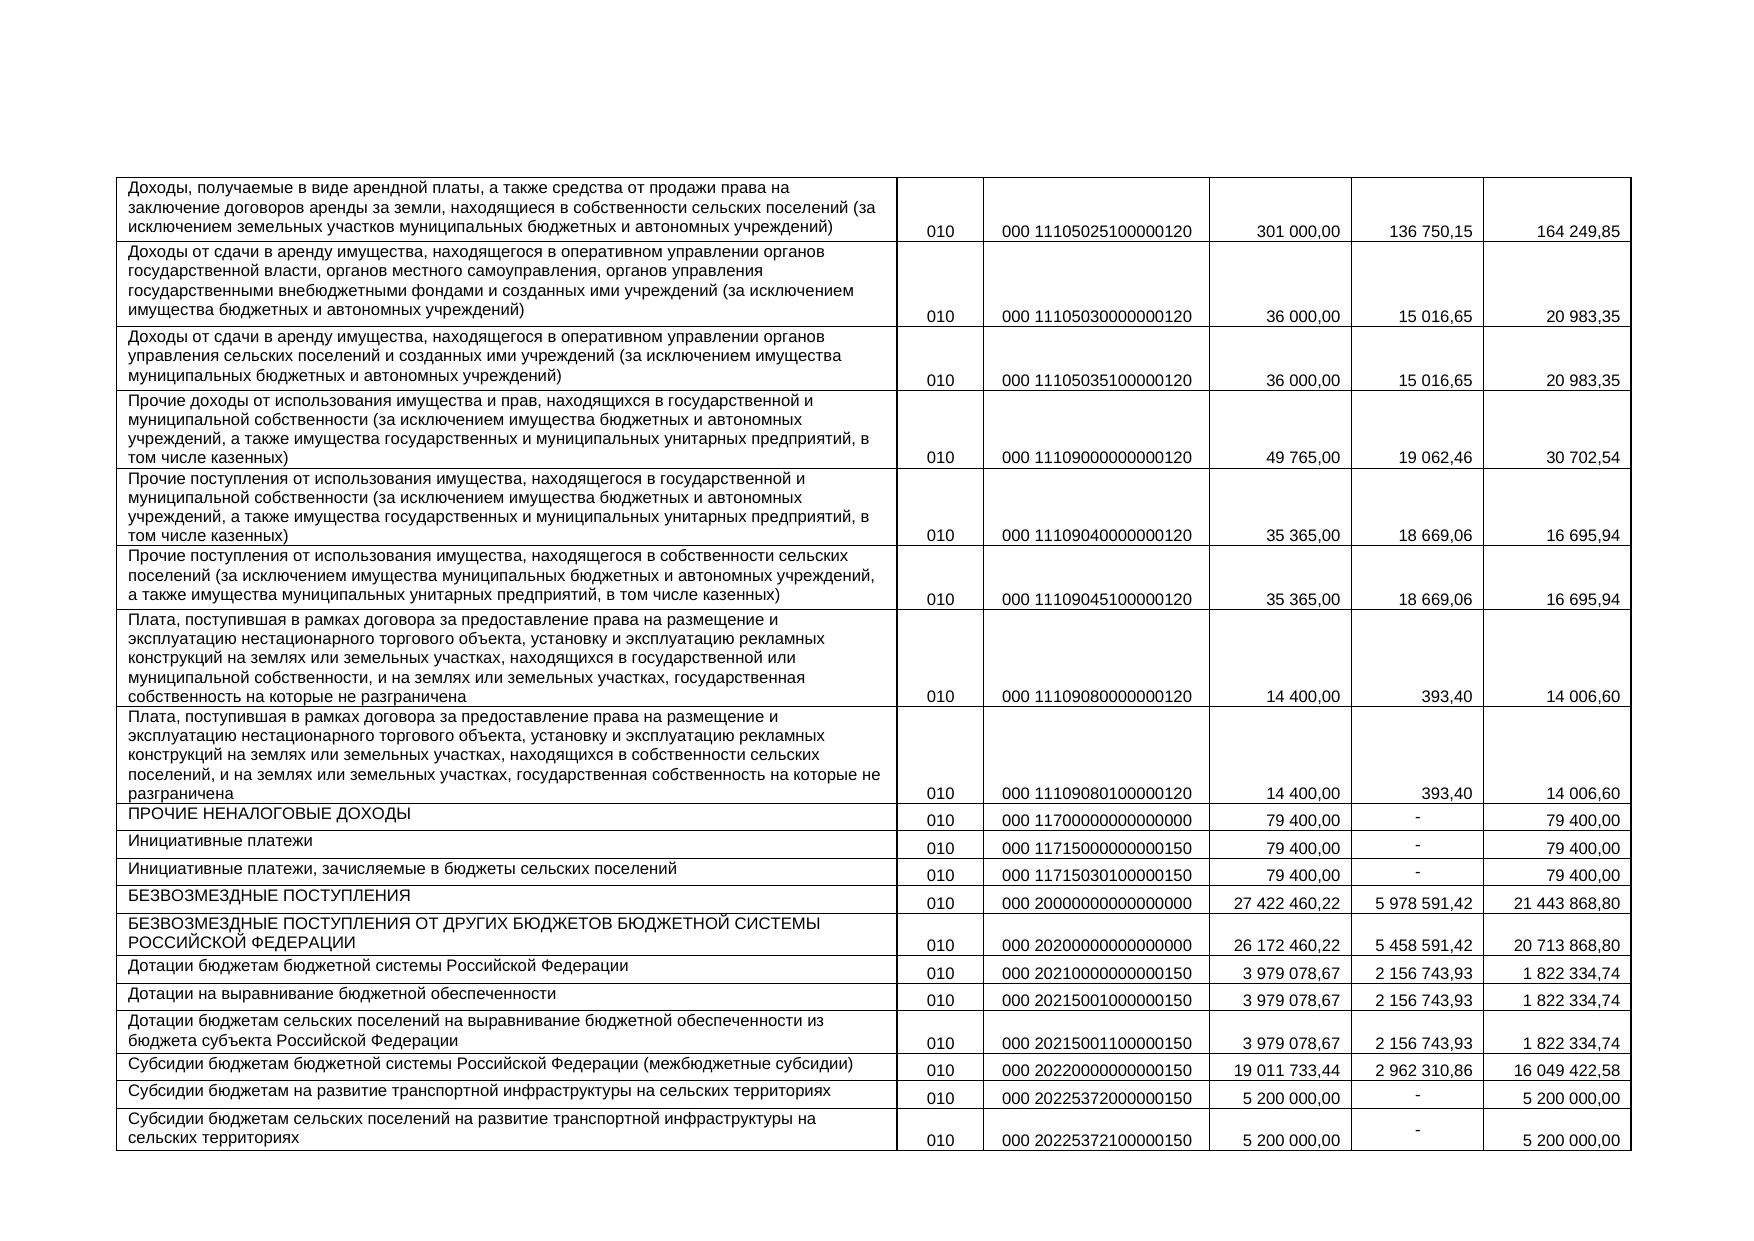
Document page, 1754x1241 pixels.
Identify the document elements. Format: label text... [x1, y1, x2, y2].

table_cell Доходы от сдачи в аренду имущества, находящегося в оперативном управлении органов управления сельских поселений и созданных ими учреждений (за исключением имущества муниципальных бюджетных и автономных учреждений) [117, 327, 896, 390]
table_cell 79 400,00 [1210, 804, 1351, 830]
table_cell 3 979 078,67 [1210, 984, 1351, 1010]
table_cell Доходы, получаемые в виде арендной платы, а также средства от продажи права на заключение договоров аренды за земли, находящиеся в собственности сельских поселений (за исключением земельных участков муниципальных бюджетных и автономных учреждений) [117, 178, 896, 241]
table_cell 000 20200000000000000 [984, 914, 1209, 955]
table_cell 010 [898, 178, 983, 241]
table_cell 15 016,65 [1352, 242, 1483, 326]
table_cell 010 [898, 1081, 983, 1108]
table_cell 2 962 310,86 [1352, 1054, 1483, 1080]
table_cell 000 20210000000000150 [984, 956, 1209, 983]
table_cell 5 200 000,00 [1210, 1081, 1351, 1108]
table_cell 010 [898, 956, 983, 983]
table_cell 35 365,00 [1210, 546, 1351, 609]
table_cell - [1352, 1081, 1483, 1108]
table_cell 010 [898, 546, 983, 609]
table_cell 000 20225372000000150 [984, 1081, 1209, 1108]
table_cell 5 978 591,42 [1352, 886, 1483, 913]
table_cell 19 062,46 [1352, 391, 1483, 467]
table_cell 010 [898, 469, 983, 545]
table_cell Субсидии бюджетам на развитие транспортной инфраструктуры на сельских территориях [117, 1081, 896, 1108]
table_cell 000 11700000000000000 [984, 804, 1209, 830]
table_cell - [1352, 804, 1483, 830]
table_cell Прочие поступления от использования имущества, находящегося в собственности сельских поселений (за исключением имущества муниципальных бюджетных и автономных учреждений, а также имущества муниципальных унитарных предприятий, в том числе казенных) [117, 546, 896, 609]
table_cell 1 822 334,74 [1484, 956, 1630, 983]
table_cell 010 [898, 804, 983, 830]
table_cell 14 400,00 [1210, 610, 1351, 706]
table_cell БЕЗВОЗМЕЗДНЫЕ ПОСТУПЛЕНИЯ [117, 886, 896, 913]
table_cell 18 669,06 [1352, 469, 1483, 545]
table_cell 164 249,85 [1484, 178, 1630, 241]
table_cell БЕЗВОЗМЕЗДНЫЕ ПОСТУПЛЕНИЯ ОТ ДРУГИХ БЮДЖЕТОВ БЮДЖЕТНОЙ СИСТЕМЫ РОССИЙСКОЙ ФЕДЕРАЦИИ [117, 914, 896, 955]
table_cell 010 [898, 1011, 983, 1053]
table_cell 010 [898, 610, 983, 706]
table_cell Дотации бюджетам сельских поселений на выравнивание бюджетной обеспеченности из бюджета субъекта Российской Федерации [117, 1011, 896, 1053]
table_cell Субсидии бюджетам сельских поселений на развитие транспортной инфраструктуры на сельских территориях [117, 1109, 896, 1150]
table_cell 3 979 078,67 [1210, 956, 1351, 983]
table_cell 010 [898, 984, 983, 1010]
table_cell 010 [898, 886, 983, 913]
table_cell 20 983,35 [1484, 327, 1630, 390]
table_cell 000 11105035100000120 [984, 327, 1209, 390]
table_cell 010 [898, 391, 983, 467]
table_cell 010 [898, 1109, 983, 1150]
table_cell 16 049 422,58 [1484, 1054, 1630, 1080]
table_cell 18 669,06 [1352, 546, 1483, 609]
table_cell 000 20215001000000150 [984, 984, 1209, 1010]
table_cell 000 11109080100000120 [984, 707, 1209, 803]
table_cell 1 822 334,74 [1484, 984, 1630, 1010]
table_cell 000 11109080000000120 [984, 610, 1209, 706]
table_cell 136 750,15 [1352, 178, 1483, 241]
table_cell 16 695,94 [1484, 546, 1630, 609]
table_cell 393,40 [1352, 610, 1483, 706]
table_cell 000 11715000000000150 [984, 831, 1209, 858]
table_cell 26 172 460,22 [1210, 914, 1351, 955]
table_cell 010 [898, 831, 983, 858]
table_cell 15 016,65 [1352, 327, 1483, 390]
table_cell 2 156 743,93 [1352, 956, 1483, 983]
table_cell 16 695,94 [1484, 469, 1630, 545]
table_cell 000 11105025100000120 [984, 178, 1209, 241]
table_cell 36 000,00 [1210, 242, 1351, 326]
table_cell 000 20225372100000150 [984, 1109, 1209, 1150]
table_cell 000 11105030000000120 [984, 242, 1209, 326]
table_cell - [1352, 1109, 1483, 1150]
table_cell Субсидии бюджетам бюджетной системы Российской Федерации (межбюджетные субсидии) [117, 1054, 896, 1080]
table_cell 000 20000000000000000 [984, 886, 1209, 913]
table_cell 5 200 000,00 [1210, 1109, 1351, 1150]
table_cell 2 156 743,93 [1352, 984, 1483, 1010]
table_cell 20 713 868,80 [1484, 914, 1630, 955]
table_cell 14 006,60 [1484, 610, 1630, 706]
table_cell 010 [898, 242, 983, 326]
table_cell 20 983,35 [1484, 242, 1630, 326]
table_cell 79 400,00 [1484, 859, 1630, 885]
table_cell 010 [898, 914, 983, 955]
table_cell 79 400,00 [1210, 831, 1351, 858]
table_cell - [1352, 831, 1483, 858]
table_cell 30 702,54 [1484, 391, 1630, 467]
table_cell 79 400,00 [1484, 831, 1630, 858]
table_cell 010 [898, 1054, 983, 1080]
table_cell 5 458 591,42 [1352, 914, 1483, 955]
table_cell - [1352, 859, 1483, 885]
table_cell 010 [898, 859, 983, 885]
table_cell 14 006,60 [1484, 707, 1630, 803]
table_cell 3 979 078,67 [1210, 1011, 1351, 1053]
table_cell 79 400,00 [1484, 804, 1630, 830]
table_cell 301 000,00 [1210, 178, 1351, 241]
table_cell Доходы от сдачи в аренду имущества, находящегося в оперативном управлении органов государственной власти, органов местного самоуправления, органов управления государственными внебюджетными фондами и созданных ими учреждений (за исключением имущества бюджетных и автономных учреждений) [117, 242, 896, 326]
table_cell 000 11109045100000120 [984, 546, 1209, 609]
table_cell 000 11109040000000120 [984, 469, 1209, 545]
table_cell Плата, поступившая в рамках договора за предоставление права на размещение и эксплуатацию нестационарного торгового объекта, установку и эксплуатацию рекламных конструкций на землях или земельных участках, находящихся в собственности сельских поселений, и на землях или земельных участках, государственная собственность на которые не разграничена [117, 707, 896, 803]
table_cell Прочие доходы от использования имущества и прав, находящихся в государственной и муниципальной собственности (за исключением имущества бюджетных и автономных учреждений, а также имущества государственных и муниципальных унитарных предприятий, в том числе казенных) [117, 391, 896, 467]
table_cell 19 011 733,44 [1210, 1054, 1351, 1080]
table_cell Прочие поступления от использования имущества, находящегося в государственной и муниципальной собственности (за исключением имущества бюджетных и автономных учреждений, а также имущества государственных и муниципальных унитарных предприятий, в том числе казенных) [117, 469, 896, 545]
table_cell Инициативные платежи [117, 831, 896, 858]
table_cell 1 822 334,74 [1484, 1011, 1630, 1053]
table_cell 5 200 000,00 [1484, 1109, 1630, 1150]
table_cell Инициативные платежи, зачисляемые в бюджеты сельских поселений [117, 859, 896, 885]
table_cell 000 11109000000000120 [984, 391, 1209, 467]
table_cell 14 400,00 [1210, 707, 1351, 803]
table_cell Дотации бюджетам бюджетной системы Российской Федерации [117, 956, 896, 983]
table_cell ПРОЧИЕ НЕНАЛОГОВЫЕ ДОХОДЫ [117, 804, 896, 830]
table_cell 010 [898, 327, 983, 390]
table_cell 35 365,00 [1210, 469, 1351, 545]
table_cell 000 20220000000000150 [984, 1054, 1209, 1080]
table_cell 000 11715030100000150 [984, 859, 1209, 885]
table_cell Дотации на выравнивание бюджетной обеспеченности [117, 984, 896, 1010]
table_cell 2 156 743,93 [1352, 1011, 1483, 1053]
table_cell 79 400,00 [1210, 859, 1351, 885]
table_cell 010 [898, 707, 983, 803]
table_cell 000 20215001100000150 [984, 1011, 1209, 1053]
table_cell 49 765,00 [1210, 391, 1351, 467]
table_cell 21 443 868,80 [1484, 886, 1630, 913]
table_cell 36 000,00 [1210, 327, 1351, 390]
table_cell 5 200 000,00 [1484, 1081, 1630, 1108]
table_cell 393,40 [1352, 707, 1483, 803]
table_cell Плата, поступившая в рамках договора за предоставление права на размещение и эксплуатацию нестационарного торгового объекта, установку и эксплуатацию рекламных конструкций на землях или земельных участках, находящихся в государственной или муниципальной собственности, и на землях или земельных участках, государственная собственность на которые не разграничена [117, 610, 896, 706]
table_cell 27 422 460,22 [1210, 886, 1351, 913]
